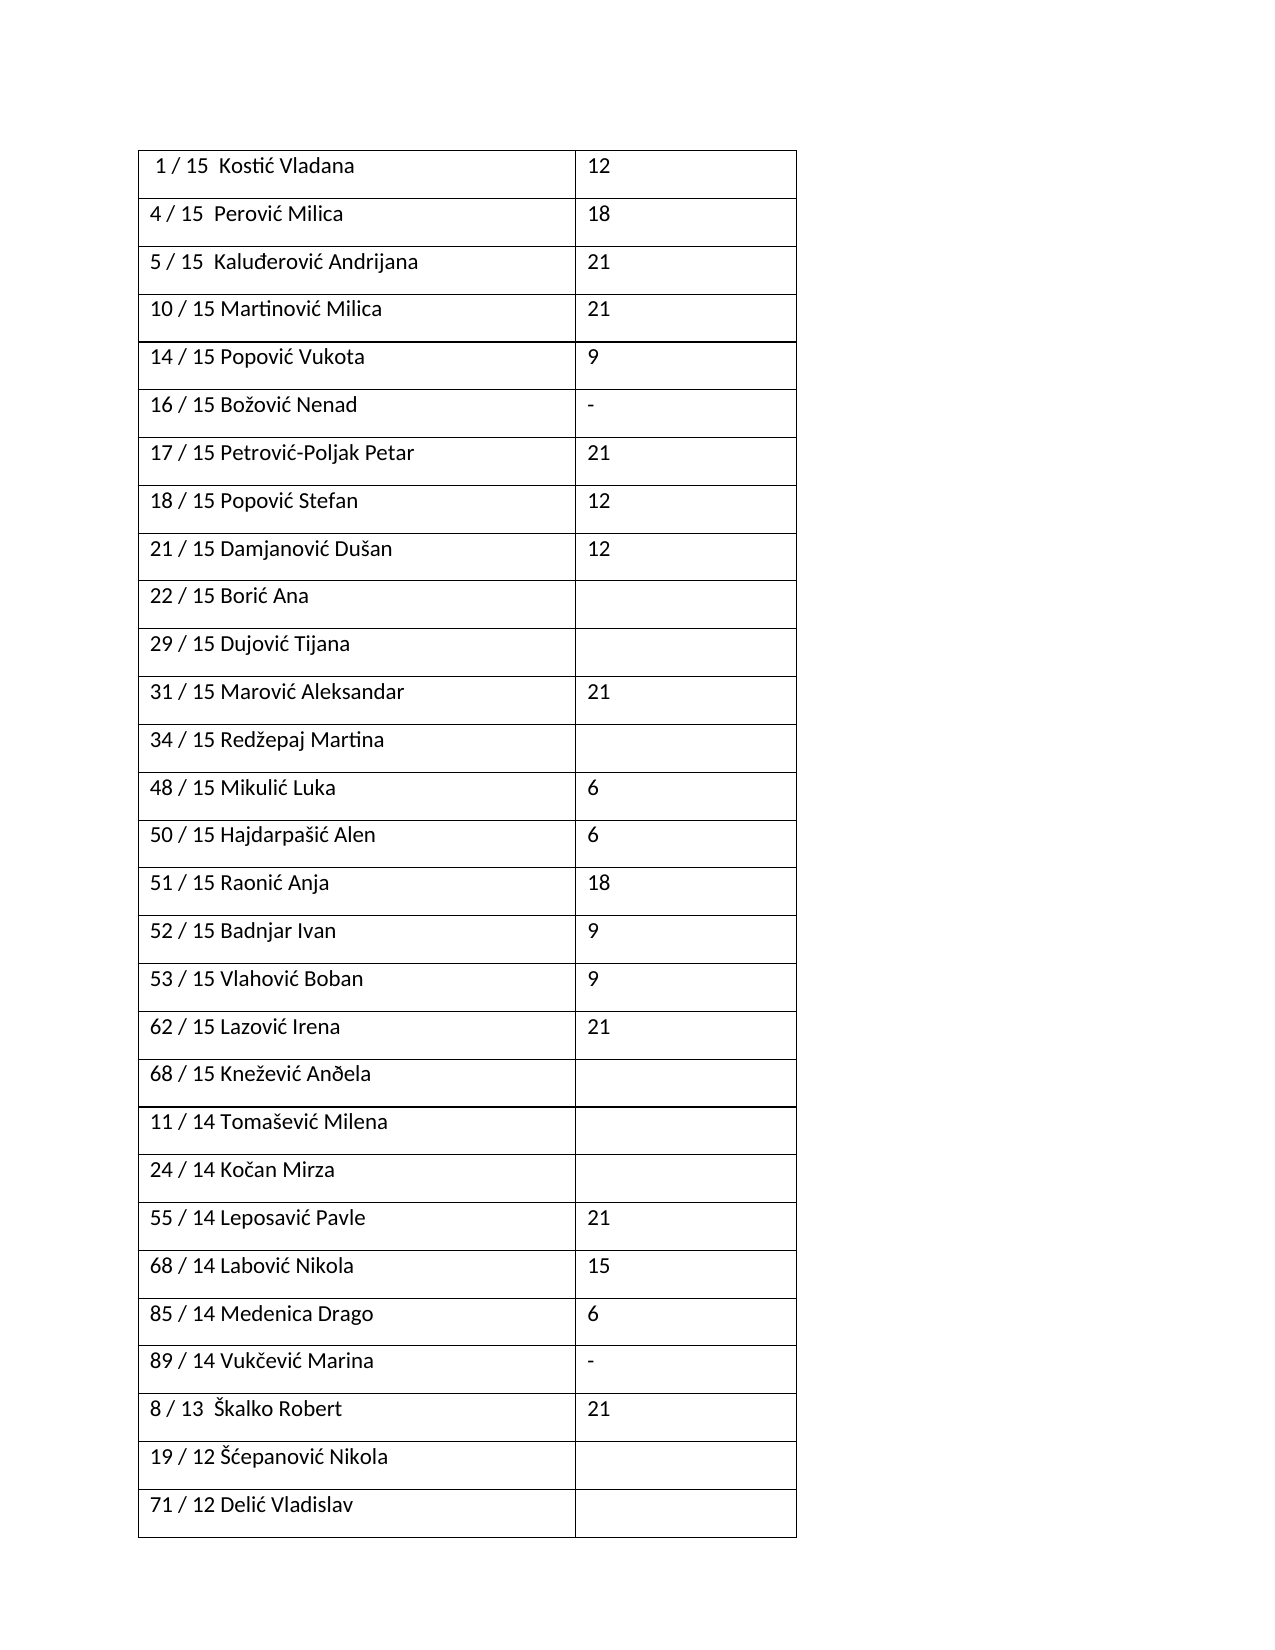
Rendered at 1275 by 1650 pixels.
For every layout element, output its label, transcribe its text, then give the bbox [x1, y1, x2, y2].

table_cell 51 / 15 Raonić Anja [139, 868, 575, 915]
table_cell 21 [576, 677, 796, 724]
table_cell 12 [576, 486, 796, 533]
table_cell 16 / 15 Božović Nenad [139, 390, 575, 437]
table_cell [576, 1155, 796, 1202]
table_cell 5 / 15 Kaluđerović Andrijana [139, 247, 575, 293]
table_cell 29 / 15 Dujović Tijana [139, 629, 575, 676]
table_cell 18 [576, 868, 796, 915]
table_cell 62 / 15 Lazović Irena [139, 1012, 575, 1058]
table_cell 8 / 13 Škalko Robert [139, 1394, 575, 1441]
table_cell - [576, 1346, 796, 1393]
table_cell 9 [576, 964, 796, 1011]
table_cell 31 / 15 Marović Aleksandar [139, 677, 575, 724]
table_cell - [576, 390, 796, 437]
table_cell 10 / 15 Martinović Milica [139, 295, 575, 341]
table_cell 21 [576, 438, 796, 485]
table_cell 11 / 14 Tomašević Milena [139, 1108, 575, 1154]
table_cell 68 / 14 Labović Nikola [139, 1251, 575, 1298]
table_cell 4 / 15 Perović Milica [139, 199, 575, 246]
table_cell 21 [576, 1203, 796, 1250]
table_cell 22 / 15 Borić Ana [139, 581, 575, 628]
table_cell 48 / 15 Mikulić Luka [139, 773, 575, 819]
table_cell [576, 1108, 796, 1154]
table_cell 24 / 14 Kočan Mirza [139, 1155, 575, 1202]
table_cell [576, 1060, 796, 1106]
table_cell 89 / 14 Vukčević Marina [139, 1346, 575, 1393]
table_header 12 [576, 151, 796, 198]
table_cell 17 / 15 Petrović-Poljak Petar [139, 438, 575, 485]
table_cell 21 [576, 247, 796, 293]
table_cell 55 / 14 Leposavić Pavle [139, 1203, 575, 1250]
table_cell 15 [576, 1251, 796, 1298]
table_cell [576, 1490, 796, 1537]
table_cell 12 [576, 534, 796, 580]
table_cell 68 / 15 Knežević Anðela [139, 1060, 575, 1106]
table_cell 6 [576, 773, 796, 819]
table_cell 18 / 15 Popović Stefan [139, 486, 575, 533]
table_cell 19 / 12 Šćepanović Nikola [139, 1442, 575, 1489]
table_cell 21 [576, 295, 796, 341]
table_cell [576, 1442, 796, 1489]
table_cell [576, 581, 796, 628]
table_cell 21 [576, 1394, 796, 1441]
table_cell 71 / 12 Delić Vladislav [139, 1490, 575, 1537]
table_cell 52 / 15 Badnjar Ivan [139, 916, 575, 963]
table_cell 21 [576, 1012, 796, 1058]
table_cell 50 / 15 Hajdarpašić Alen [139, 821, 575, 867]
table_cell 85 / 14 Medenica Drago [139, 1299, 575, 1345]
table_cell 14 / 15 Popović Vukota [139, 343, 575, 389]
table_cell 6 [576, 821, 796, 867]
table_cell 18 [576, 199, 796, 246]
table_cell 9 [576, 916, 796, 963]
table_cell 9 [576, 343, 796, 389]
table_header 1 / 15 Kostić Vladana [139, 151, 575, 198]
table_cell [576, 629, 796, 676]
table_cell [576, 725, 796, 772]
table_cell 21 / 15 Damjanović Dušan [139, 534, 575, 580]
table_cell 53 / 15 Vlahović Boban [139, 964, 575, 1011]
table_cell 6 [576, 1299, 796, 1345]
table_cell 34 / 15 Redžepaj Martina [139, 725, 575, 772]
